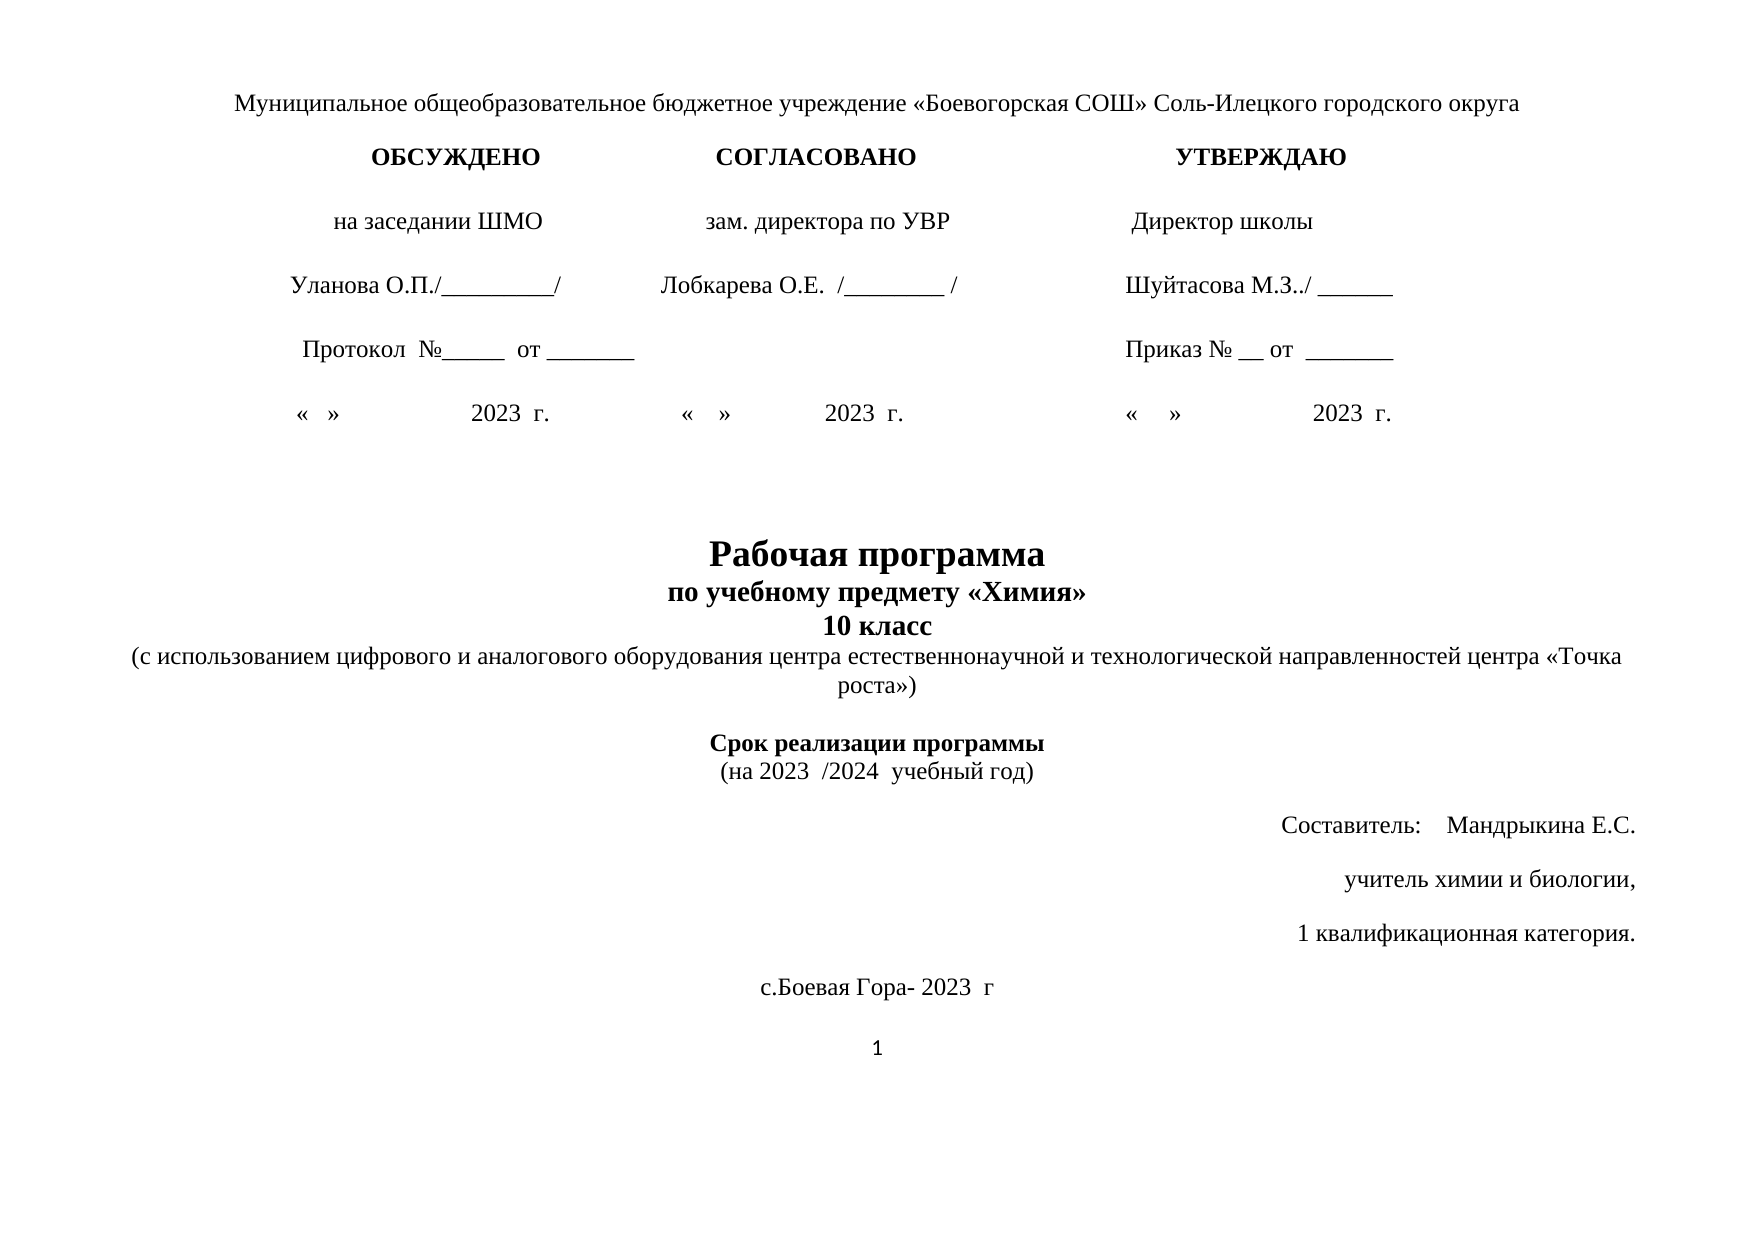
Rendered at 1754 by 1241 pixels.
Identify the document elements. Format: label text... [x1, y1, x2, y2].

text (с использованием цифрового и аналогового оборудования центра естественнонаучной и технологической направленностей центра «Точка роста») [118, 641, 1636, 699]
text (на 2023 /2024 учебный год) [118, 756, 1636, 785]
text Рабочая программа [118, 531, 1636, 574]
text по учебному предмету «Химия» [118, 574, 1636, 608]
table_header УТВЕРЖДАЮ Директор школы Шуйтасова М.З../ ______ Приказ № __ от _______ « » 2023 г. [1114, 143, 1507, 531]
text Срок реализации программы [118, 728, 1636, 756]
text 10 класс [118, 608, 1636, 641]
text учитель химии и биологии, [118, 864, 1636, 893]
text 1 квалификационная категория. [118, 918, 1636, 947]
table_header ОБСУЖДЕНО СОГЛАСОВАНО на заседании ШМО зам. директора по УВР Уланова О.П./_________/ Лобкарева О.Е. /________ / Протокол №_____ от _______ « » 2023 г. « » 2023 г. [247, 143, 1114, 531]
text с.Боевая Гора- 2023 г [118, 972, 1636, 1001]
text Составитель: Мандрыкина Е.С. [118, 810, 1636, 839]
text Муниципальное общеобразовательное бюджетное учреждение «Боевогорская СОШ» Соль-Илецкого городского округа [118, 88, 1636, 117]
